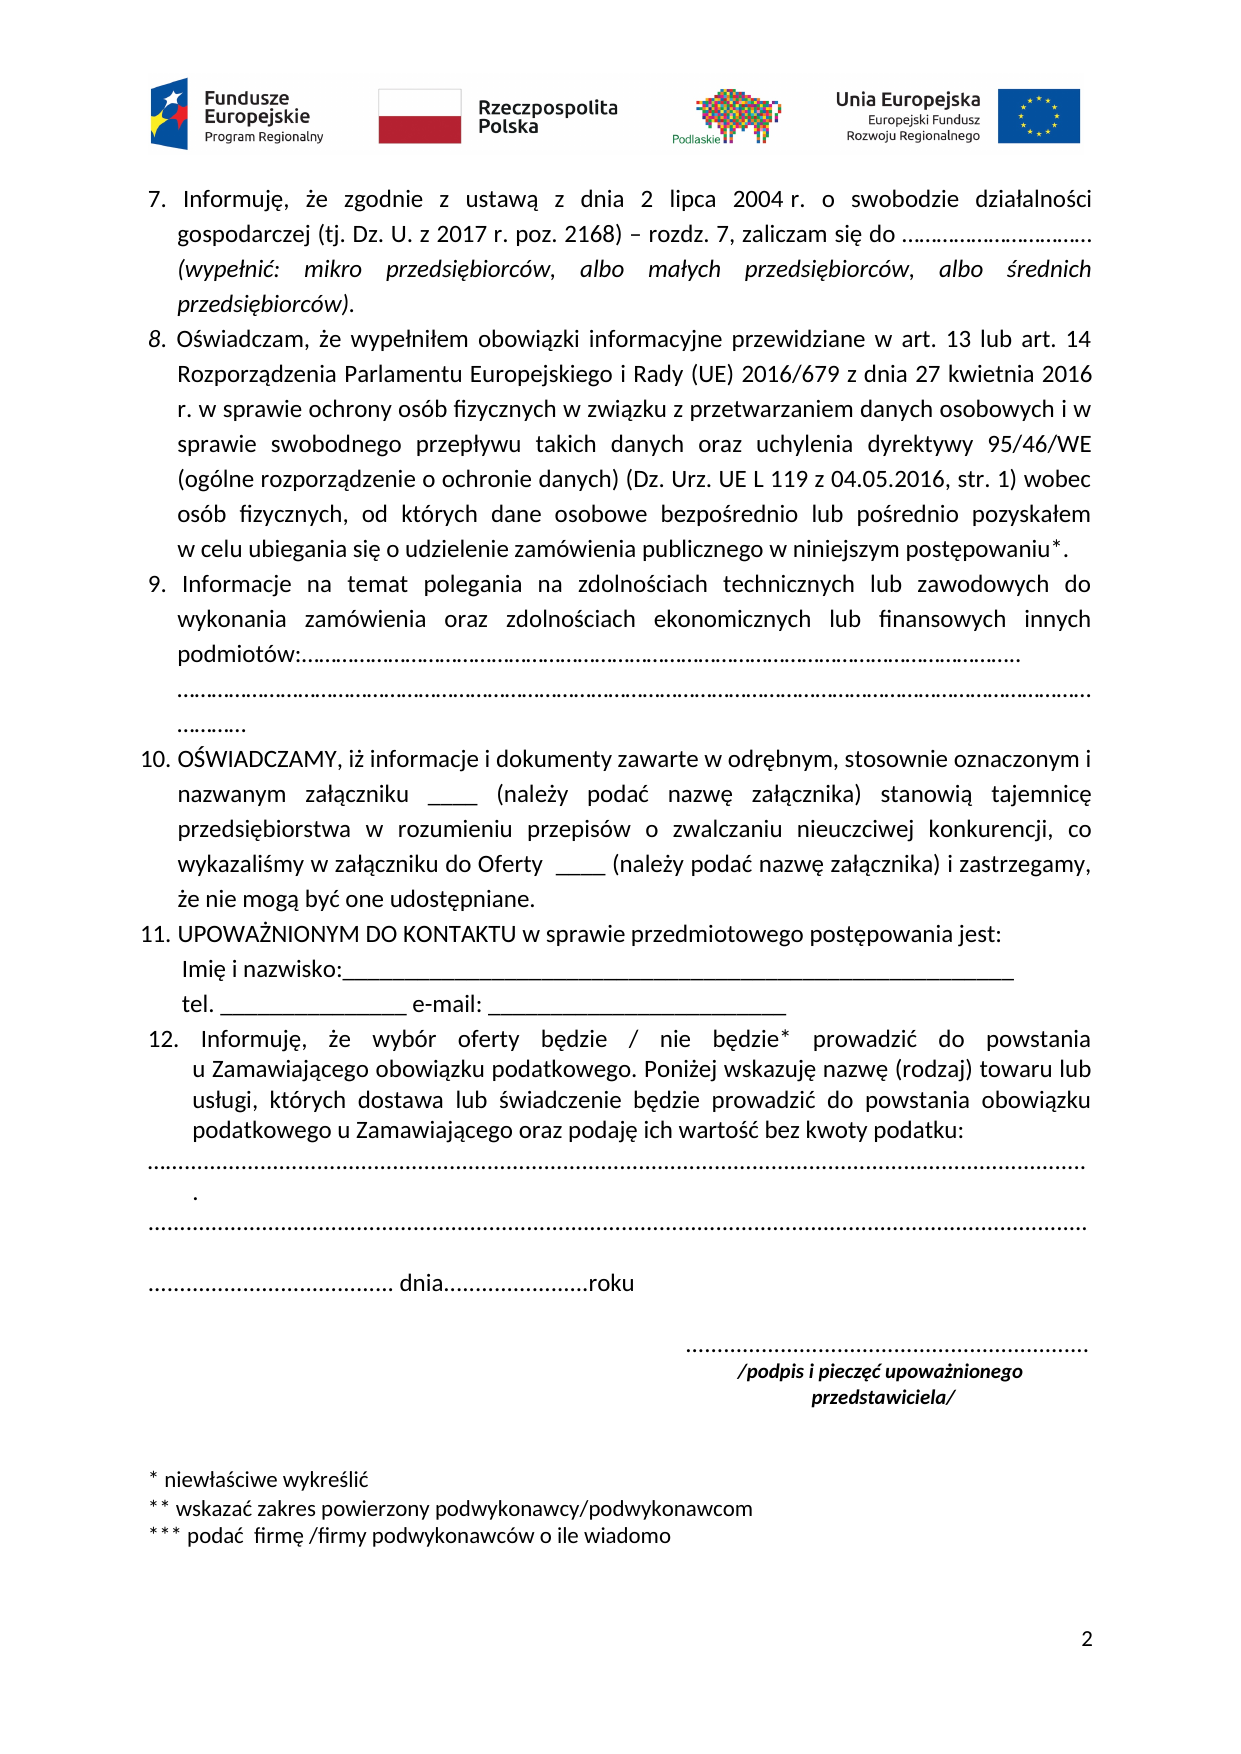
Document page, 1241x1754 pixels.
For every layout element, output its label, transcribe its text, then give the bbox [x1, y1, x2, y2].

text 12. Informuję, że wybór oferty będzie / nie będzie* prowadzić do powstania u Zamawiającego obowiązku podatkowego. Poniżej wskazuję nazwę (rodzaj) towaru lub usługi, których dostawa lub świadczenie będzie prowadzić do powstania obowiązku podatkowego u Zamawiającego oraz podaję ich wartość bez kwoty podatku: [148, 1023, 1093, 1145]
list UPOWAŻNIONYM DO KONTAKTU w sprawie przedmiotowego postępowania jest: [140, 918, 1093, 948]
list OŚWIADCZAMY, iż informacje i dokumenty zawarte w odrębnym, stosownie oznaczonym i nazwanym załączniku ____ (należy podać nazwę załącznika) stanowią tajemnicę przedsiębiorstwa w rozumieniu przepisów o zwalczaniu nieuczciwej konkurencji, co wykazaliśmy w załączniku do Oferty ____ (należy podać nazwę załącznika) i zastrzegamy, że nie mogą być one udostępniane. [140, 743, 1093, 913]
text *** podać firmę /firmy podwykonawców o ile wiadomo [148, 1522, 1093, 1550]
text ..................................................................................................................................................... [148, 1206, 1093, 1237]
text 9. Informacje na temat polegania na zdolnościach technicznych lub zawodowych do wykonania zamówienia oraz zdolnościach ekonomicznych lub finansowych innych podmiotów:……………………………………………………………………………………………………………..……………………………………………………………………………………………………………………………………………………… [148, 568, 1093, 738]
text ** wskazać zakres powierzony podwykonawcy/podwykonawcom [148, 1494, 1093, 1522]
text ....................................... dnia.......................roku [148, 1267, 1093, 1298]
text ................................................................ [148, 1328, 1093, 1359]
text * niewłaściwe wykreślić [148, 1466, 1093, 1494]
picture [147, 73, 1084, 155]
text Imię i nazwisko:______________________________________________________ [148, 953, 1093, 983]
text …................................................................................................................................................... [148, 1145, 1093, 1206]
text przedstawiciela/ [811, 1384, 1093, 1409]
text tel. _______________ e-mail: ________________________ [148, 988, 1093, 1018]
text /podpis i pieczęć upoważnionego [664, 1359, 1093, 1384]
text 7. Informuję, że zgodnie z ustawą z dnia 2 lipca 2004 r. o swobodzie działalności gospodarczej (tj. Dz. U. z 2017 r. poz. 2168) – rozdz. 7, zaliczam się do …………………………… (wypełnić: mikro przedsiębiorców, albo małych przedsiębiorców, albo średnich przedsiębiorców). [148, 183, 1093, 318]
text 8. Oświadczam, że wypełniłem obowiązki informacyjne przewidziane w art. 13 lub art. 14 Rozporządzenia Parlamentu Europejskiego i Rady (UE) 2016/679 z dnia 27 kwietnia 2016 r. w sprawie ochrony osób fizycznych w związku z przetwarzaniem danych osobowych i w sprawie swobodnego przepływu takich danych oraz uchylenia dyrektywy 95/46/WE (ogólne rozporządzenie o ochronie danych) (Dz. Urz. UE L 119 z 04.05.2016, str. 1) wobec osób fizycznych, od których dane osobowe bezpośrednio lub pośrednio pozyskałem w celu ubiegania się o udzielenie zamówienia publicznego w niniejszym postępowaniu*. [148, 323, 1093, 563]
